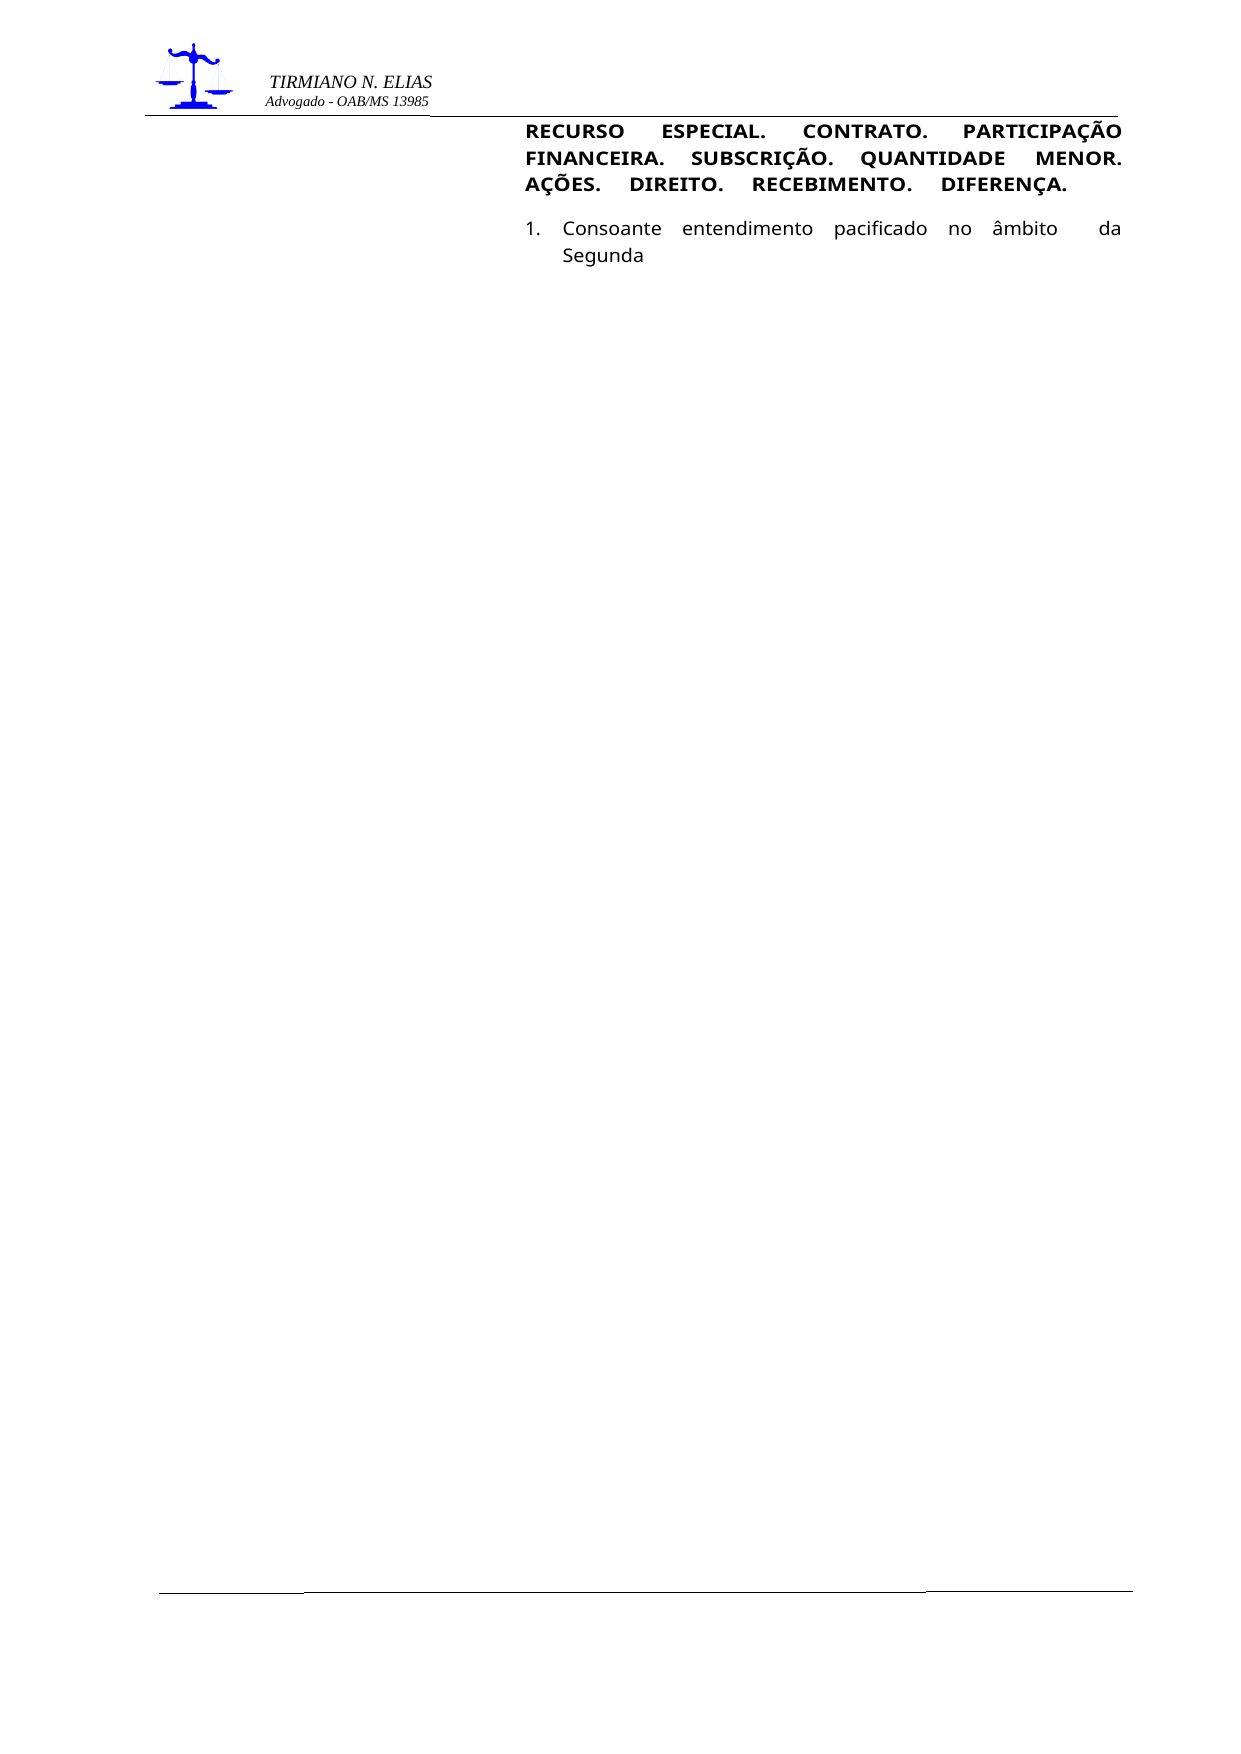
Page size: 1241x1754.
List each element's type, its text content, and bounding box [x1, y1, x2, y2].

text RECURSO ESPECIAL. CONTRATO. PARTICIPAÇÃO FINANCEIRA. SUBSCRIÇÃO. QUANTIDADE MENOR. AÇÕES. DIREITO. RECEBIMENTO. DIFERENÇA. [525, 118, 1122, 197]
list Consoante entendimento pacificado no âmbito da Segunda [525, 216, 1122, 268]
